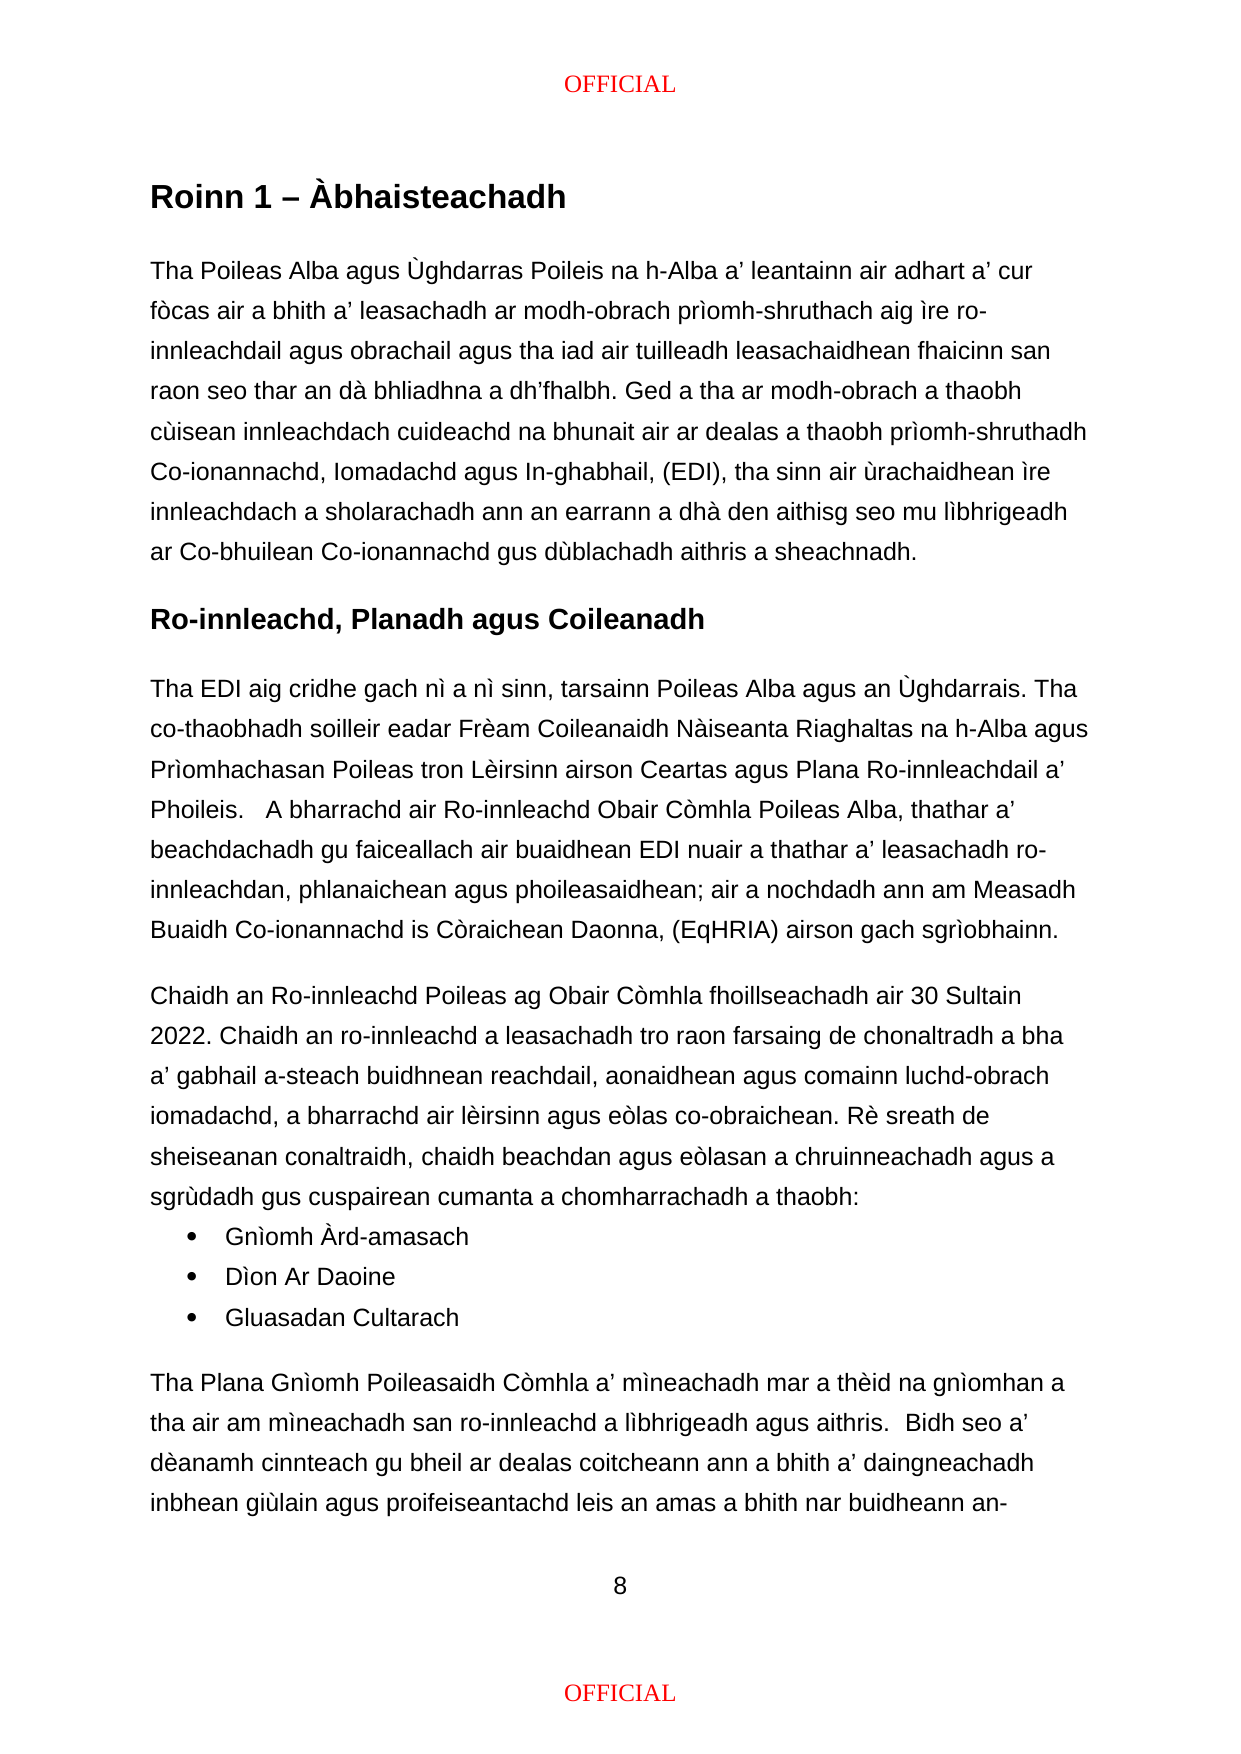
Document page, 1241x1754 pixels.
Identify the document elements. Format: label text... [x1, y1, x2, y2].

list Gluasadan Cultarach [187, 1302, 1090, 1331]
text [150, 1368, 1090, 1517]
text Chaidh an Ro-innleachd Poileas ag Obair Còmhla fhoillseachadh air 30 Sultain 2022. Chaidh an ro-innleachd a leasachadh tro raon farsaing de chonaltradh a bha a’ gabhail a-steach buidhnean reachdail, aonaidhean agus comainn luchd-obrach iomadachd, a bharrachd air lèirsinn agus eòlas co-obraichean. Rè sreath de sheiseanan conaltraidh, chaidh beachdan agus eòlasan a chruinneachadh agus a sgrùdadh gus cuspairean cumanta a chomharrachadh a thaobh: [150, 981, 1090, 1210]
list Gnìomh Àrd-amasach [187, 1222, 1090, 1251]
subtitle Ro-innleachd, Planadh agus Coileanadh [150, 602, 1090, 636]
list Dìon Ar Daoine [187, 1262, 1090, 1291]
subtitle Roinn 1 – Àbhaisteachadh [150, 177, 1090, 215]
text Tha EDI aig cridhe gach nì a nì sinn, tarsainn Poileas Alba agus an Ùghdarrais. Tha co-thaobhadh soilleir eadar Frèam Coileanaidh Nàiseanta Riaghaltas na h-Alba agus Prìomhachasan Poileas tron Lèirsinn airson Ceartas agus Plana Ro-innleachdail a’ Phoileis. A bharrachd air Ro-innleachd Obair Còmhla Poileas Alba, thathar a’ beachdachadh gu faiceallach air buaidhean EDI nuair a thathar a’ leasachadh ro-innleachdan, phlanaichean agus phoileasaidhean; air a nochdadh ann am Measadh Buaidh Co-ionannachd is Còraichean Daonna, (EqHRIA) airson gach sgrìobhainn. [150, 674, 1090, 944]
text Tha Poileas Alba agus Ùghdarras Poileis na h-Alba a’ leantainn air adhart a’ cur fòcas air a bhith a’ leasachadh ar modh-obrach prìomh-shruthach aig ìre ro-innleachdail agus obrachail agus tha iad air tuilleadh leasachaidhean fhaicinn san raon seo thar an dà bhliadhna a dh’fhalbh. Ged a tha ar modh-obrach a thaobh cùisean innleachdach cuideachd na bhunait air ar dealas a thaobh prìomh-shruthadh Co-ionannachd, Iomadachd agus In-ghabhail, (EDI), tha sinn air ùrachaidhean ìre innleachdach a sholarachadh ann an earrann a dhà den aithisg seo mu lìbhrigeadh ar Co-bhuilean Co-ionannachd gus dùblachadh aithris a sheachnadh. [150, 256, 1090, 566]
